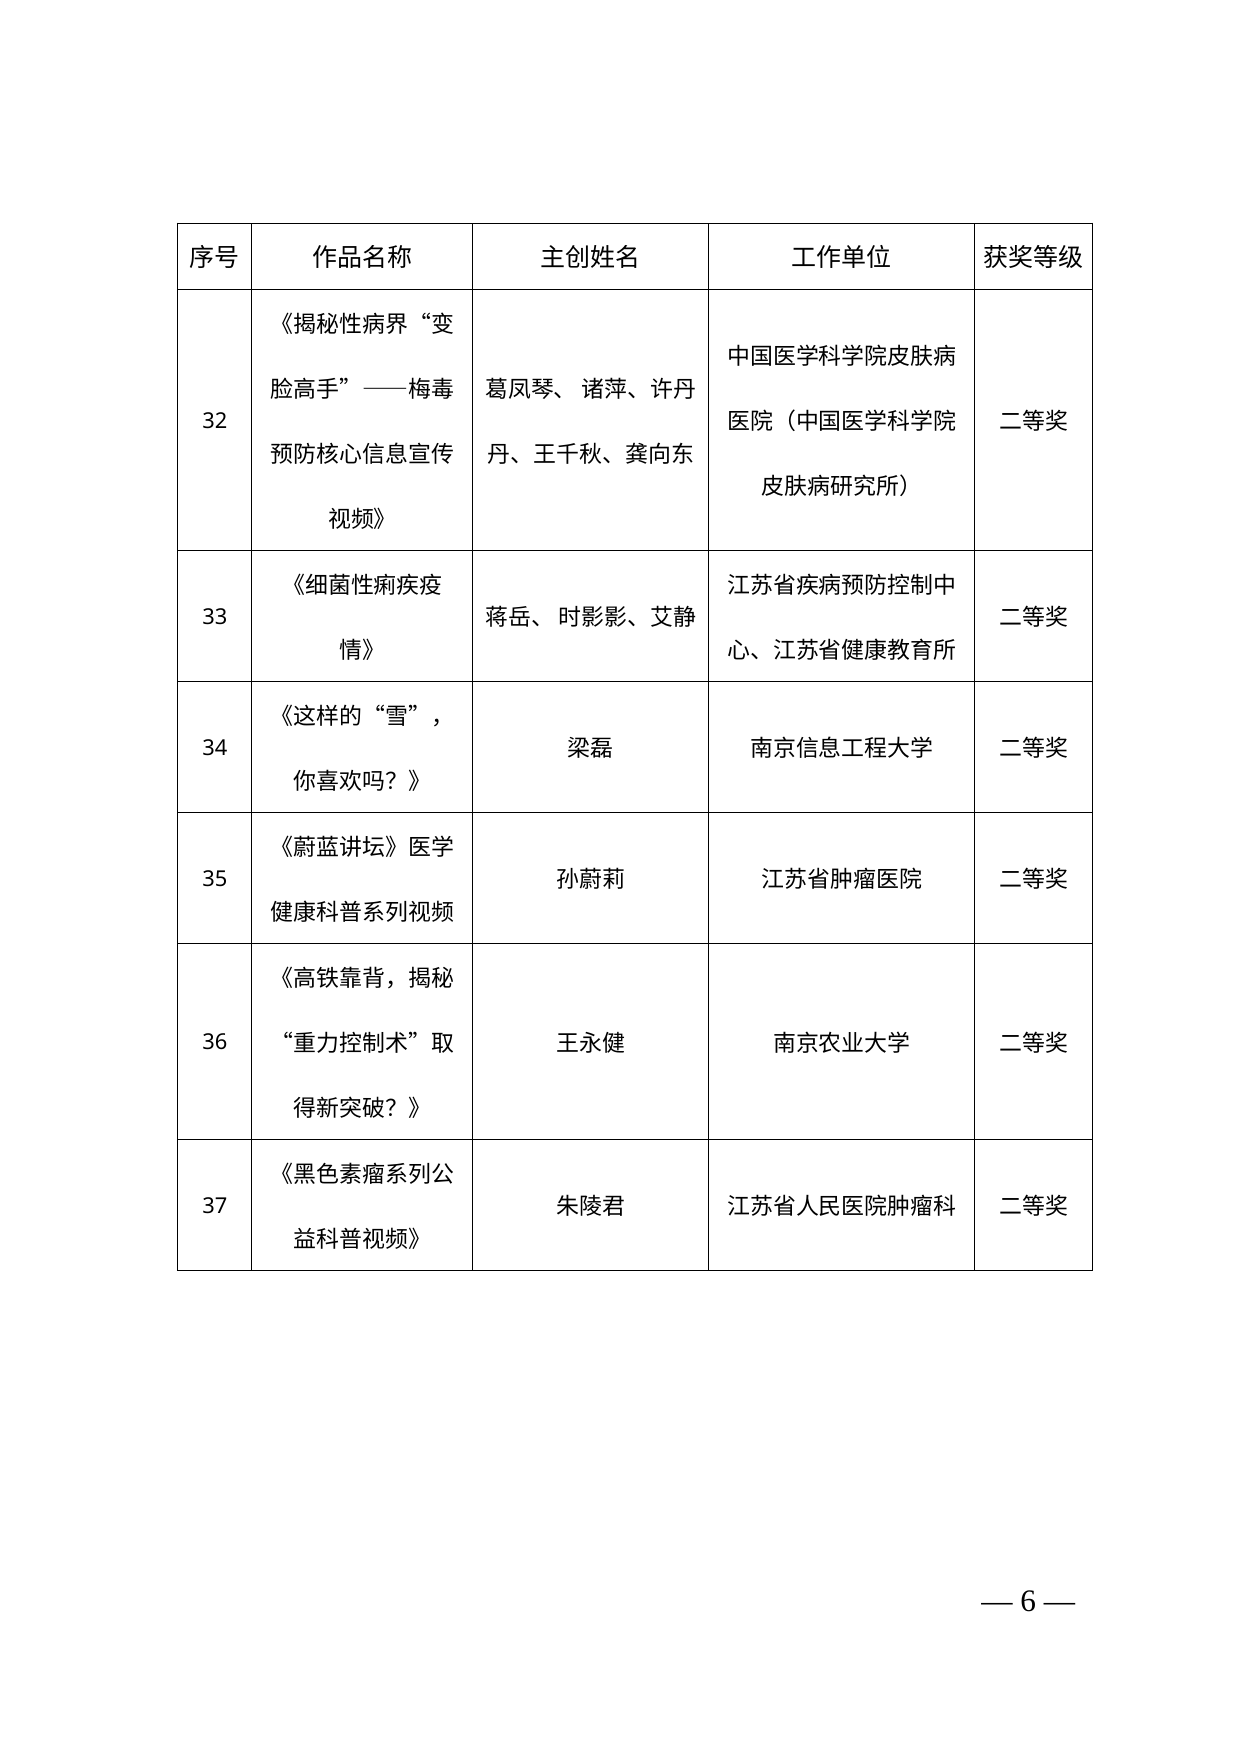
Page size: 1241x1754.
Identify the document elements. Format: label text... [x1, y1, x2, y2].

table_cell 32 [178, 290, 251, 549]
table_cell 梁磊 [473, 682, 708, 812]
table_cell 《蔚蓝讲坛》医学健康科普系列视频 [252, 813, 472, 943]
table_cell 葛凤琴、 诸萍、许丹丹、王千秋、龚向东 [473, 290, 708, 549]
table_cell 33 [178, 551, 251, 681]
table_cell 蒋岳、 时影影、艾静 [473, 551, 708, 681]
table_cell 《高铁靠背，揭秘“重力控制术”取得新突破？》 [252, 944, 472, 1139]
table_header 序号 [178, 224, 251, 288]
table_cell 34 [178, 682, 251, 812]
table_cell 中国医学科学院皮肤病医院（中国医学科学院皮肤病研究所） [709, 290, 974, 549]
table_cell 朱陵君 [473, 1140, 708, 1270]
table_cell 二等奖 [975, 290, 1092, 549]
table_cell 二等奖 [975, 1140, 1092, 1270]
table_cell 《细菌性痢疾疫情》 [252, 551, 472, 681]
table_cell 二等奖 [975, 813, 1092, 943]
table_cell 《揭秘性病界“变脸高手”——梅毒预防核心信息宣传视频》 [252, 290, 472, 549]
table_cell 江苏省人民医院肿瘤科 [709, 1140, 974, 1270]
table_cell 《黑色素瘤系列公益科普视频》 [252, 1140, 472, 1270]
table_cell 35 [178, 813, 251, 943]
table_cell 南京信息工程大学 [709, 682, 974, 812]
table_header 工作单位 [709, 224, 974, 288]
table_cell 南京农业大学 [709, 944, 974, 1139]
table_cell 二等奖 [975, 551, 1092, 681]
table_header 作品名称 [252, 224, 472, 288]
table_cell 37 [178, 1140, 251, 1270]
table_cell 江苏省肿瘤医院 [709, 813, 974, 943]
table_cell 二等奖 [975, 682, 1092, 812]
table_cell 36 [178, 944, 251, 1139]
table_header 主创姓名 [473, 224, 708, 288]
table_cell 《这样的“雪”，你喜欢吗？》 [252, 682, 472, 812]
table_cell 王永健 [473, 944, 708, 1139]
table_header 获奖等级 [975, 224, 1092, 288]
table_cell 二等奖 [975, 944, 1092, 1139]
table_cell 孙蔚莉 [473, 813, 708, 943]
table_cell 江苏省疾病预防控制中心、江苏省健康教育所 [709, 551, 974, 681]
